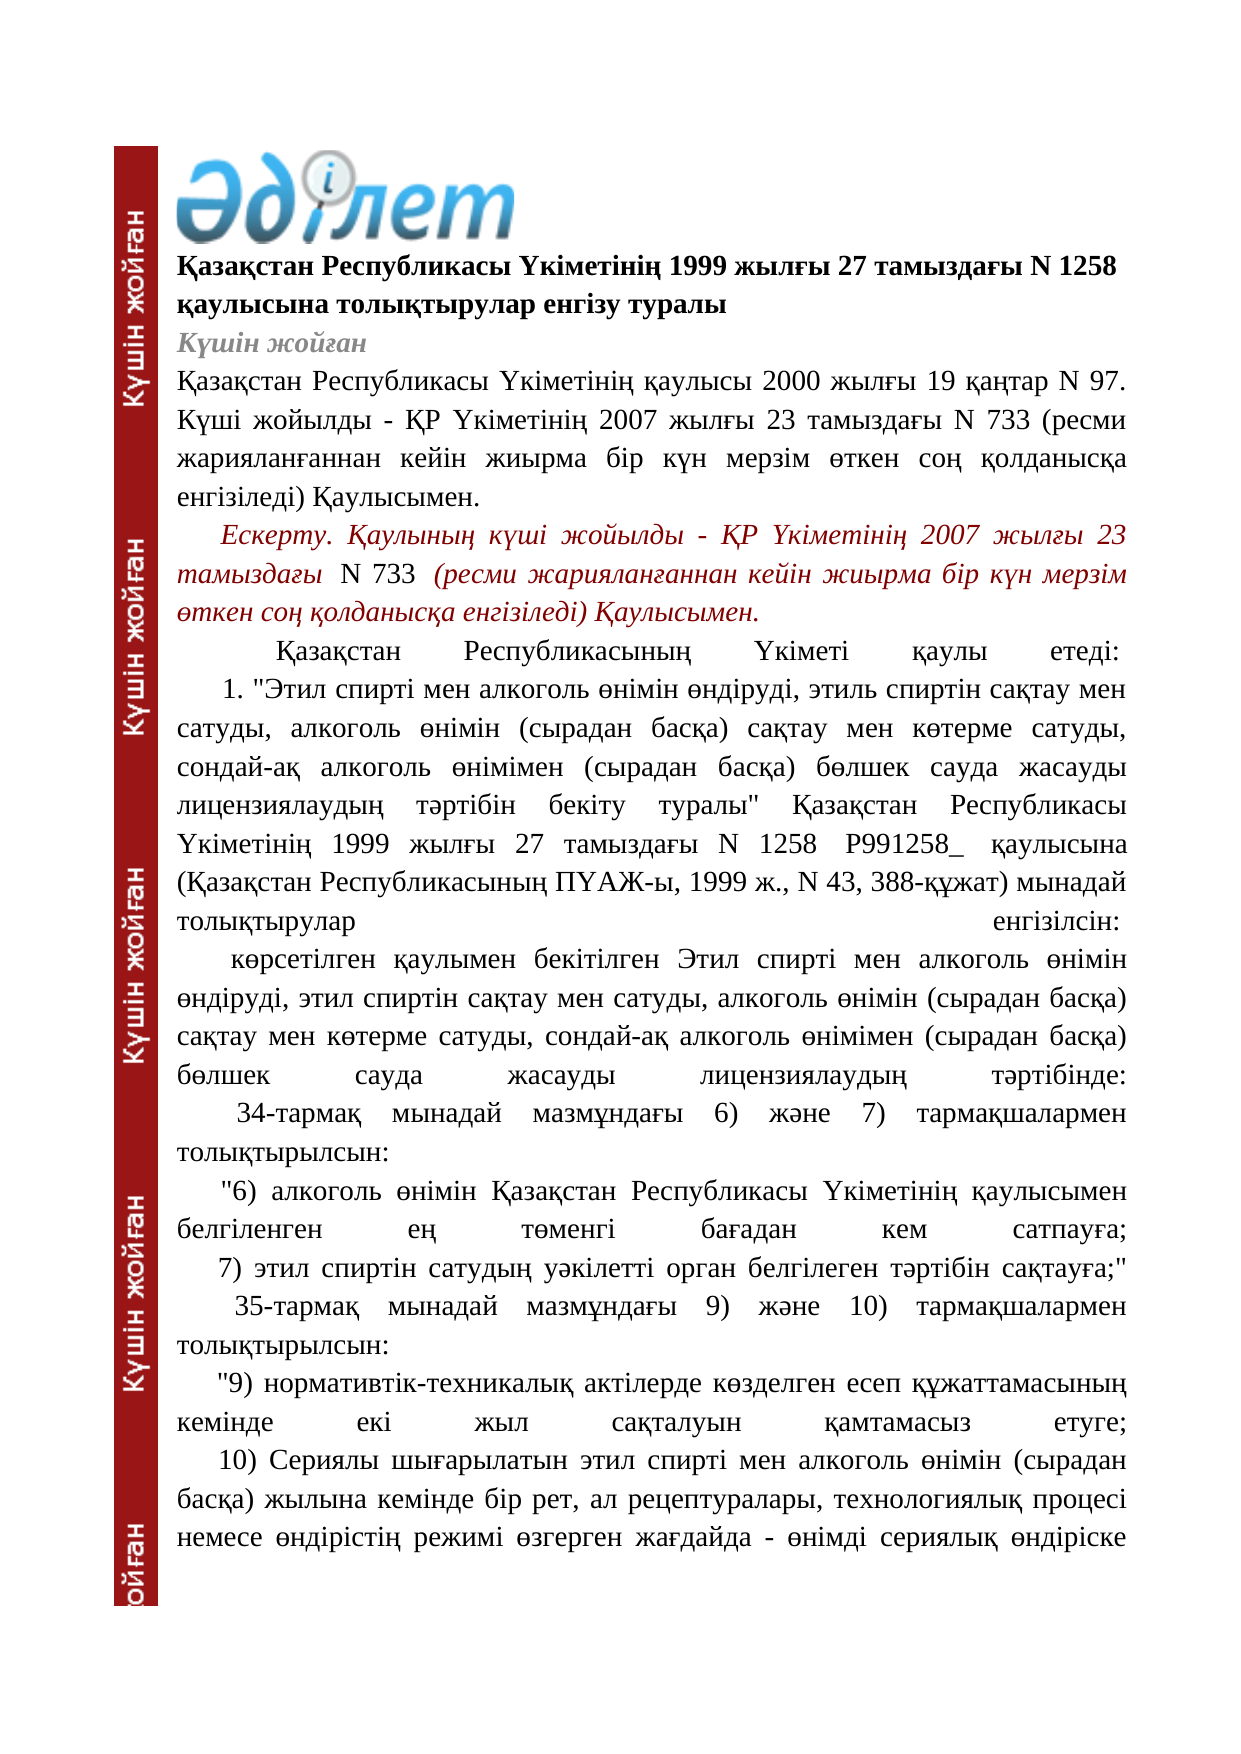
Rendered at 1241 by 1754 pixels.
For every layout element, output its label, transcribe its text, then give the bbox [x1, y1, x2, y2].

text Ескерту. Қаулының күші жойылды - ҚР Үкіметінің 2007 жылғы 23 тамыздағы N 733 (ресми жарияланғаннан кейін жиырма бір күн мерзім өткен соң қолданысқа енгізіледі) Қаулысымен. [112, 517, 1128, 628]
picture [114, 1553, 158, 1606]
picture [114, 146, 158, 248]
text Күшін жойған [112, 325, 1128, 358]
picture [114, 512, 158, 517]
picture [114, 628, 158, 633]
picture [176, 150, 515, 244]
picture [114, 358, 158, 363]
text Қазақстан Республикасы Үкіметінің қаулысы 2000 жылғы 19 қаңтар N 97. Күші жойылды - ҚР Үкіметінің 2007 жылғы 23 тамыздағы N 733 (ресми жарияланғаннан кейін жиырма бір күн мерзім өткен соң қолданысқа енгізіледі) Қаулысымен. [112, 363, 1128, 512]
picture [114, 320, 158, 325]
text Қазақстан Республикасы Үкiметiнiң 1999 жылғы 27 тамыздағы N 1258 қаулысына толықтырулар енгiзу туралы [112, 248, 1128, 320]
